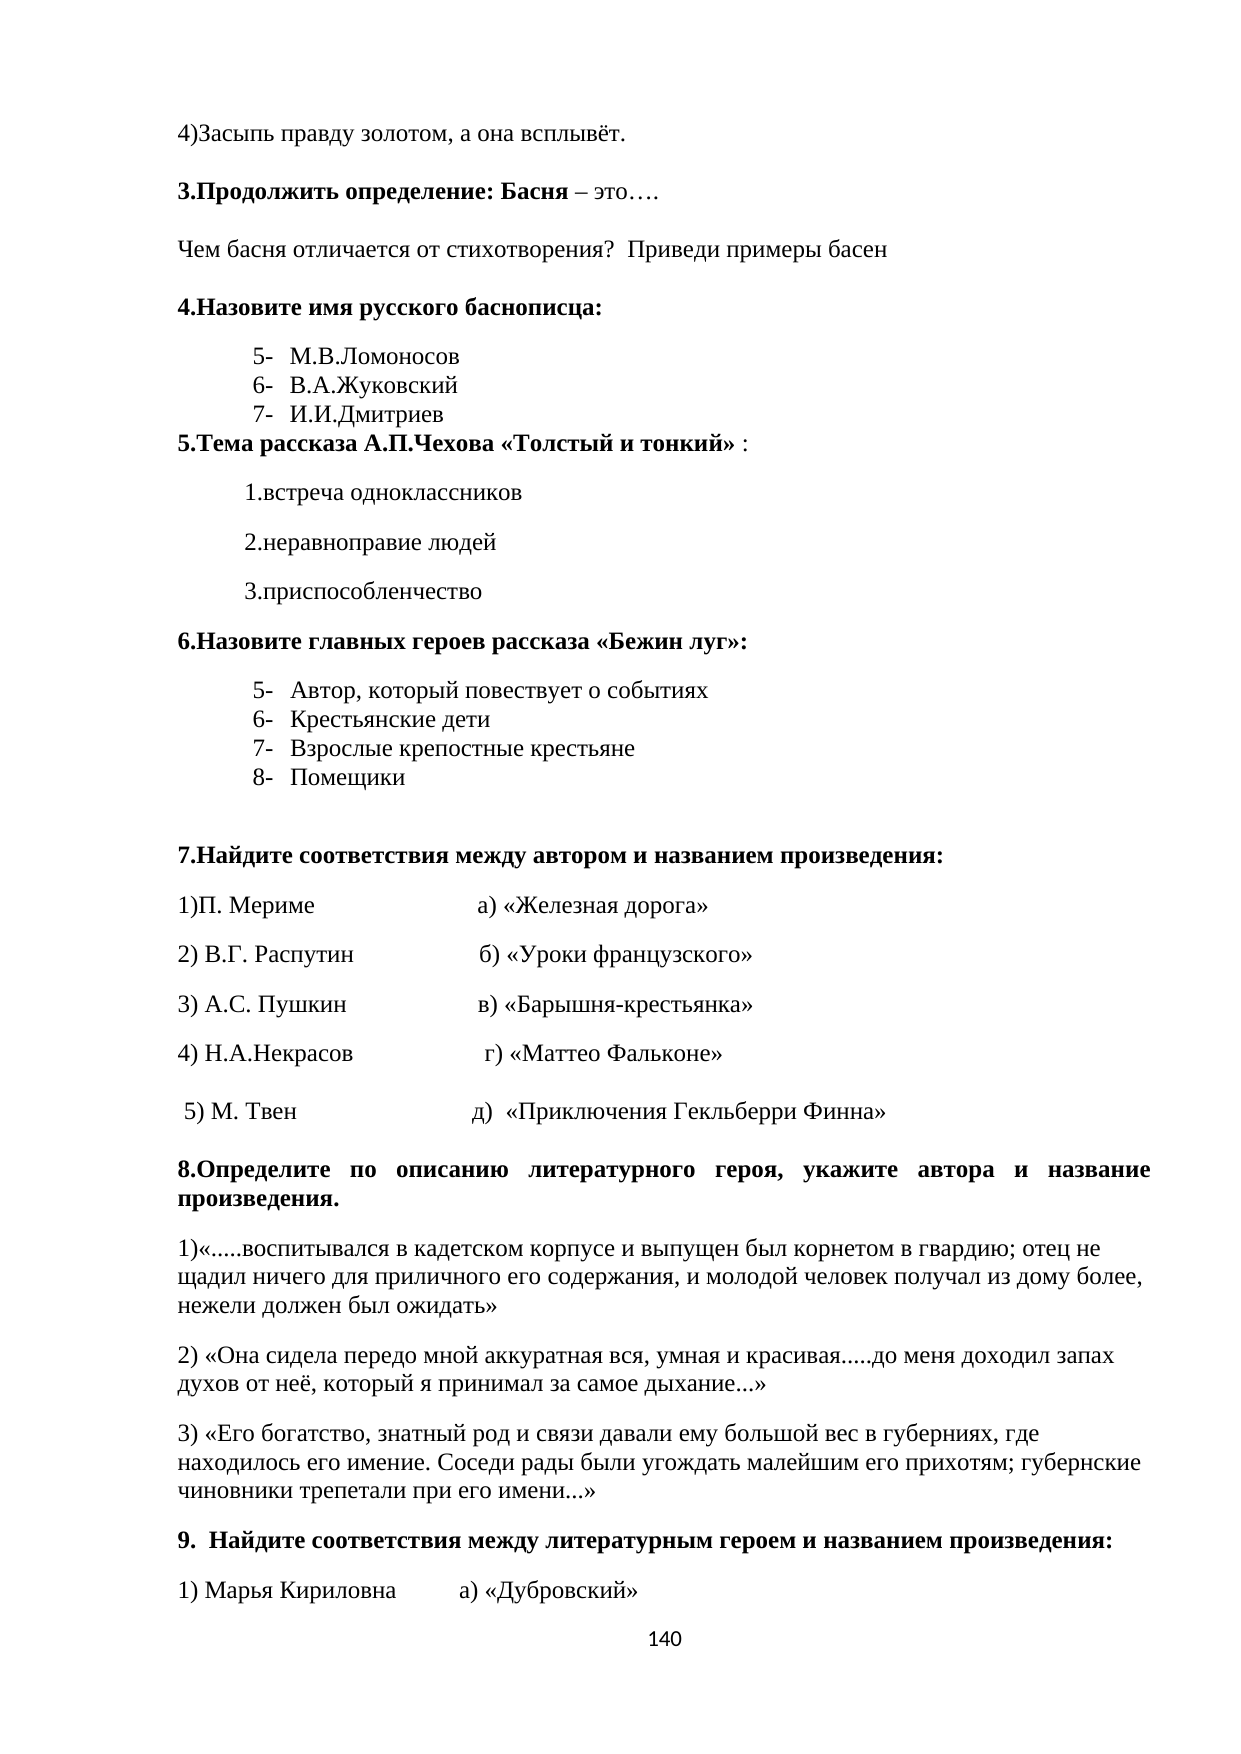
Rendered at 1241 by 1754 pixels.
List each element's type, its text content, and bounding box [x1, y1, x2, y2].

text 1)П. Мериме а) «Железная дорога» [177, 890, 1152, 918]
text 1.встреча одноклассников [244, 477, 1152, 506]
text 8.Определите по описанию литературного героя, укажите автора и название произведения. [177, 1154, 1152, 1212]
list М.В.Ломоносов [252, 341, 1152, 370]
text 9. Найдите соответствия между литературным героем и названием произведения: [177, 1525, 1152, 1554]
text 7.Найдите соответствия между автором и названием произведения: [177, 840, 1152, 869]
list И.И.Дмитриев [252, 399, 1152, 428]
text 3) «Его богатство, знатный род и связи давали ему большой вес в губерниях, где находилось его имение. Соседи рады были угождать малейшим его прихотям; губернские чиновники трепетали при его имени...» [177, 1418, 1152, 1504]
list Крестьянские дети [252, 704, 1152, 733]
text 1) Марья Кириловна а) «Дубровский» [177, 1575, 1152, 1603]
text 5.Тема рассказа А.П.Чехова «Толстый и тонкий» : [177, 428, 1152, 456]
text 3) А.С. Пушкин в) «Барышня-крестьянка» [177, 989, 1152, 1018]
list Автор, который повествует о событиях [252, 676, 1152, 704]
text 4)Засыпь правду золотом, а она всплывёт. [177, 118, 1152, 147]
text 4) Н.А.Некрасов г) «Маттео Фальконе» [177, 1038, 1152, 1067]
text 3.приспособленчество [244, 576, 1152, 605]
list Взрослые крепостные крестьяне [252, 733, 1152, 762]
list В.А.Жуковский [252, 370, 1152, 399]
text Чем басня отличается от стихотворения? Приведи примеры басен [177, 234, 1152, 263]
list Помещики [252, 762, 1152, 791]
text 2.неравноправие людей [244, 527, 1152, 556]
text 3.Продолжить определение: Басня – это…. [177, 176, 1152, 205]
text 4.Назовите имя русского баснописца: [177, 292, 1152, 321]
text 2) В.Г. Распутин б) «Уроки французского» [177, 939, 1152, 968]
text 1)«.....воспитывался в кадетском корпусе и выпущен был корнетом в гвардию; отец не щадил ничего для приличного его содержания, и молодой человек получал из дому более, нежели должен был ожидать» [177, 1233, 1152, 1319]
text 6.Назовите главных героев рассказа «Бежин луг»: [177, 626, 1152, 655]
text 2) «Она сидела передо мной аккуратная вся, умная и красивая.....до меня доходил запах духов от неё, который я принимал за самое дыхание...» [177, 1340, 1152, 1397]
text 5) М. Твен д) «Приключения Гекльберри Финна» [177, 1096, 1152, 1125]
